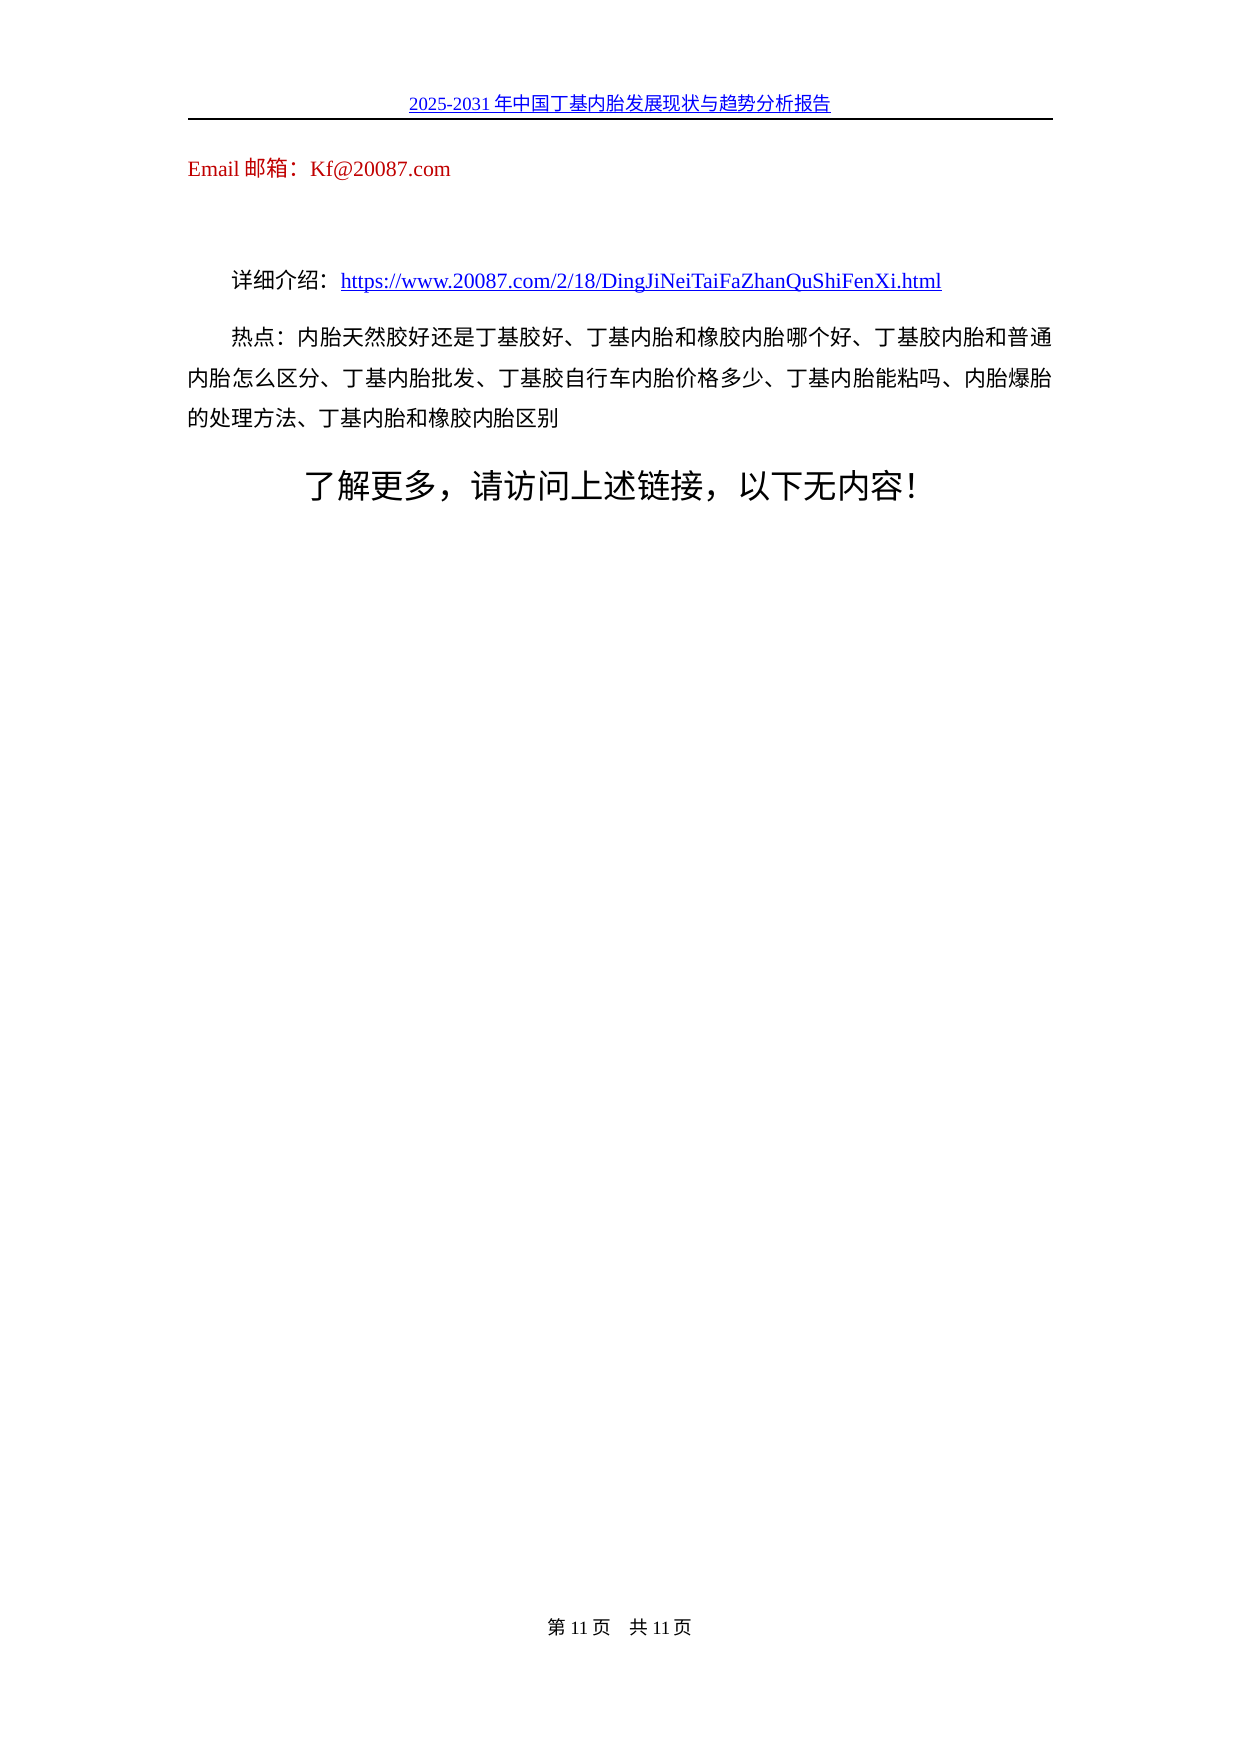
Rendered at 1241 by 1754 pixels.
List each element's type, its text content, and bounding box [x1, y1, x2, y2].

text 详细介绍：https://www.20087.com/2/18/DingJiNeiTaiFaZhanQuShiFenXi.html [187, 263, 1053, 296]
title 了解更多，请访问上述链接，以下无内容！ [187, 451, 1053, 516]
text 热点：内胎天然胶好还是丁基胶好、丁基内胎和橡胶内胎哪个好、丁基胶内胎和普通内胎怎么区分、丁基内胎批发、丁基胶自行车内胎价格多少、丁基内胎能粘吗、内胎爆胎的处理方法、丁基内胎和橡胶内胎区别 [187, 320, 1053, 433]
text Email邮箱：Kf@20087.com [187, 150, 1053, 183]
